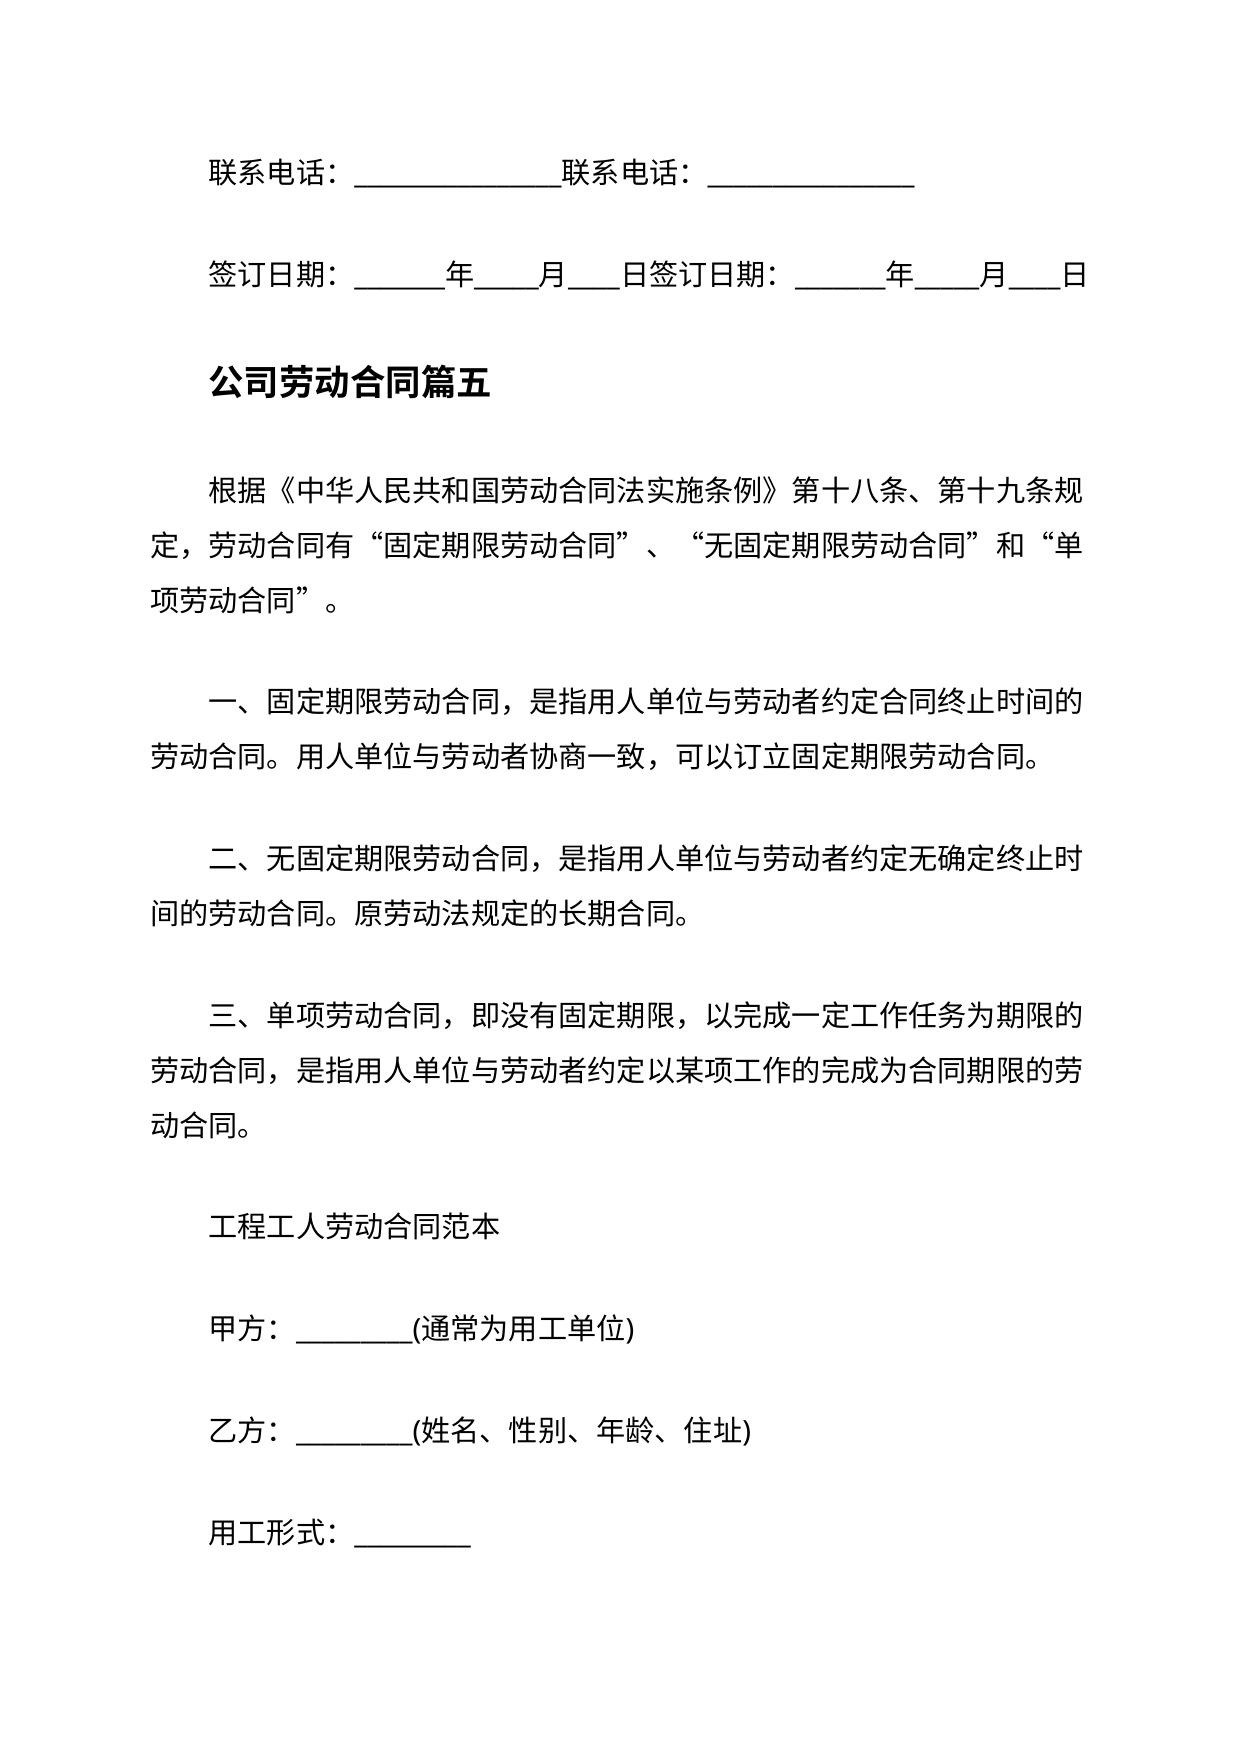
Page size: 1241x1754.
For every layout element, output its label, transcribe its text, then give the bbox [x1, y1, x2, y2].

text 二、无固定期限劳动合同，是指用人单位与劳动者约定无确定终止时间的劳动合同。原劳动法规定的长期合同。 [150, 836, 1090, 933]
text 甲方：_________(通常为用工单位) [150, 1306, 1090, 1348]
text 三、单项劳动合同，即没有固定期限，以完成一定工作任务为期限的劳动合同，是指用人单位与劳动者约定以某项工作的完成为合同期限的劳动合同。 [150, 992, 1090, 1144]
text 乙方：_________(姓名、性别、年龄、住址) [150, 1408, 1090, 1450]
text 公司劳动合同篇五 [150, 354, 1090, 405]
text 用工形式：_________ [150, 1509, 1090, 1552]
text 联系电话：________________联系电话：________________ [150, 150, 1090, 192]
text 签订日期：_______年_____月____日签订日期：_______年_____月____日 [150, 252, 1090, 294]
text 根据《中华人民共和国劳动合同法实施条例》第十八条、第十九条规定，劳动合同有“固定期限劳动合同”、“无固定期限劳动合同”和“单项劳动合同”。 [150, 467, 1090, 619]
text 工程工人劳动合同范本 [150, 1204, 1090, 1246]
text 一、固定期限劳动合同，是指用人单位与劳动者约定合同终止时间的劳动合同。用人单位与劳动者协商一致，可以订立固定期限劳动合同。 [150, 679, 1090, 776]
